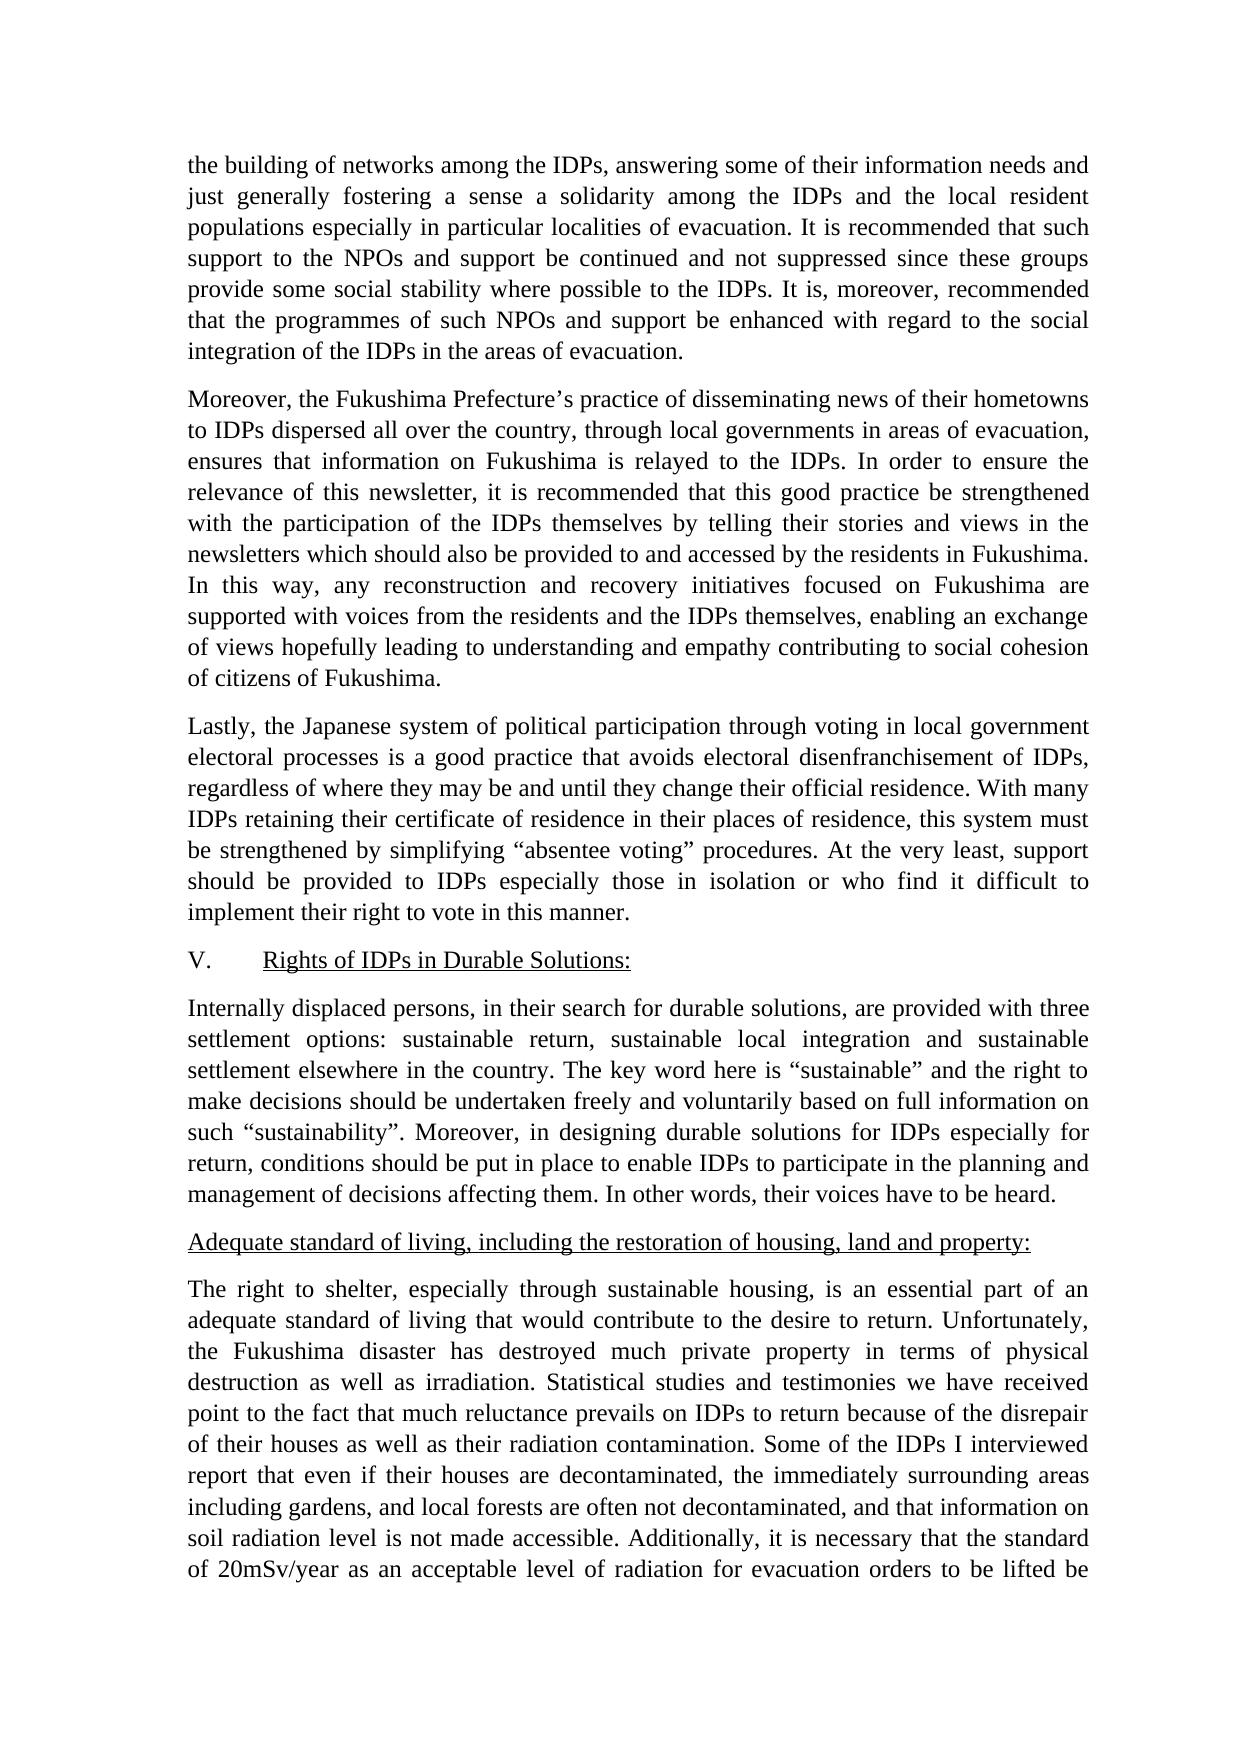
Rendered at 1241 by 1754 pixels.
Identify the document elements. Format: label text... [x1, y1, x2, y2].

text Adequate standard of living, including the restoration of housing, land and property: [187, 1227, 1090, 1255]
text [187, 150, 1090, 365]
list Rights of IDPs in Durable Solutions: [187, 945, 1090, 974]
text Moreover, the Fukushima Prefecture’s practice of disseminating news of their hometowns to IDPs dispersed all over the country, through local governments in areas of evacuation, ensures that information on Fukushima is relayed to the IDPs. In order to ensure the relevance of this newsletter, it is recommended that this good practice be strengthened with the participation of the IDPs themselves by telling their stories and views in the newsletters which should also be provided to and accessed by the residents in Fukushima. In this way, any reconstruction and recovery initiatives focused on Fukushima are supported with voices from the residents and the IDPs themselves, enabling an exchange of views hopefully leading to understanding and empathy contributing to social cohesion of citizens of Fukushima. [187, 384, 1090, 692]
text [187, 1274, 1090, 1582]
text Internally displaced persons, in their search for durable solutions, are provided with three settlement options: sustainable return, sustainable local integration and sustainable settlement elsewhere in the country. The key word here is “sustainable” and the right to make decisions should be undertaken freely and voluntarily based on full information on such “sustainability”. Moreover, in designing durable solutions for IDPs especially for return, conditions should be put in place to enable IDPs to participate in the planning and management of decisions affecting them. In other words, their voices have to be heard. [187, 993, 1090, 1208]
text Lastly, the Japanese system of political participation through voting in local government electoral processes is a good practice that avoids electoral disenfranchisement of IDPs, regardless of where they may be and until they change their official residence. With many IDPs retaining their certificate of residence in their places of residence, this system must be strengthened by simplifying “absentee voting” procedures. At the very least, support should be provided to IDPs especially those in isolation or who find it difficult to implement their right to vote in this manner. [187, 711, 1090, 926]
